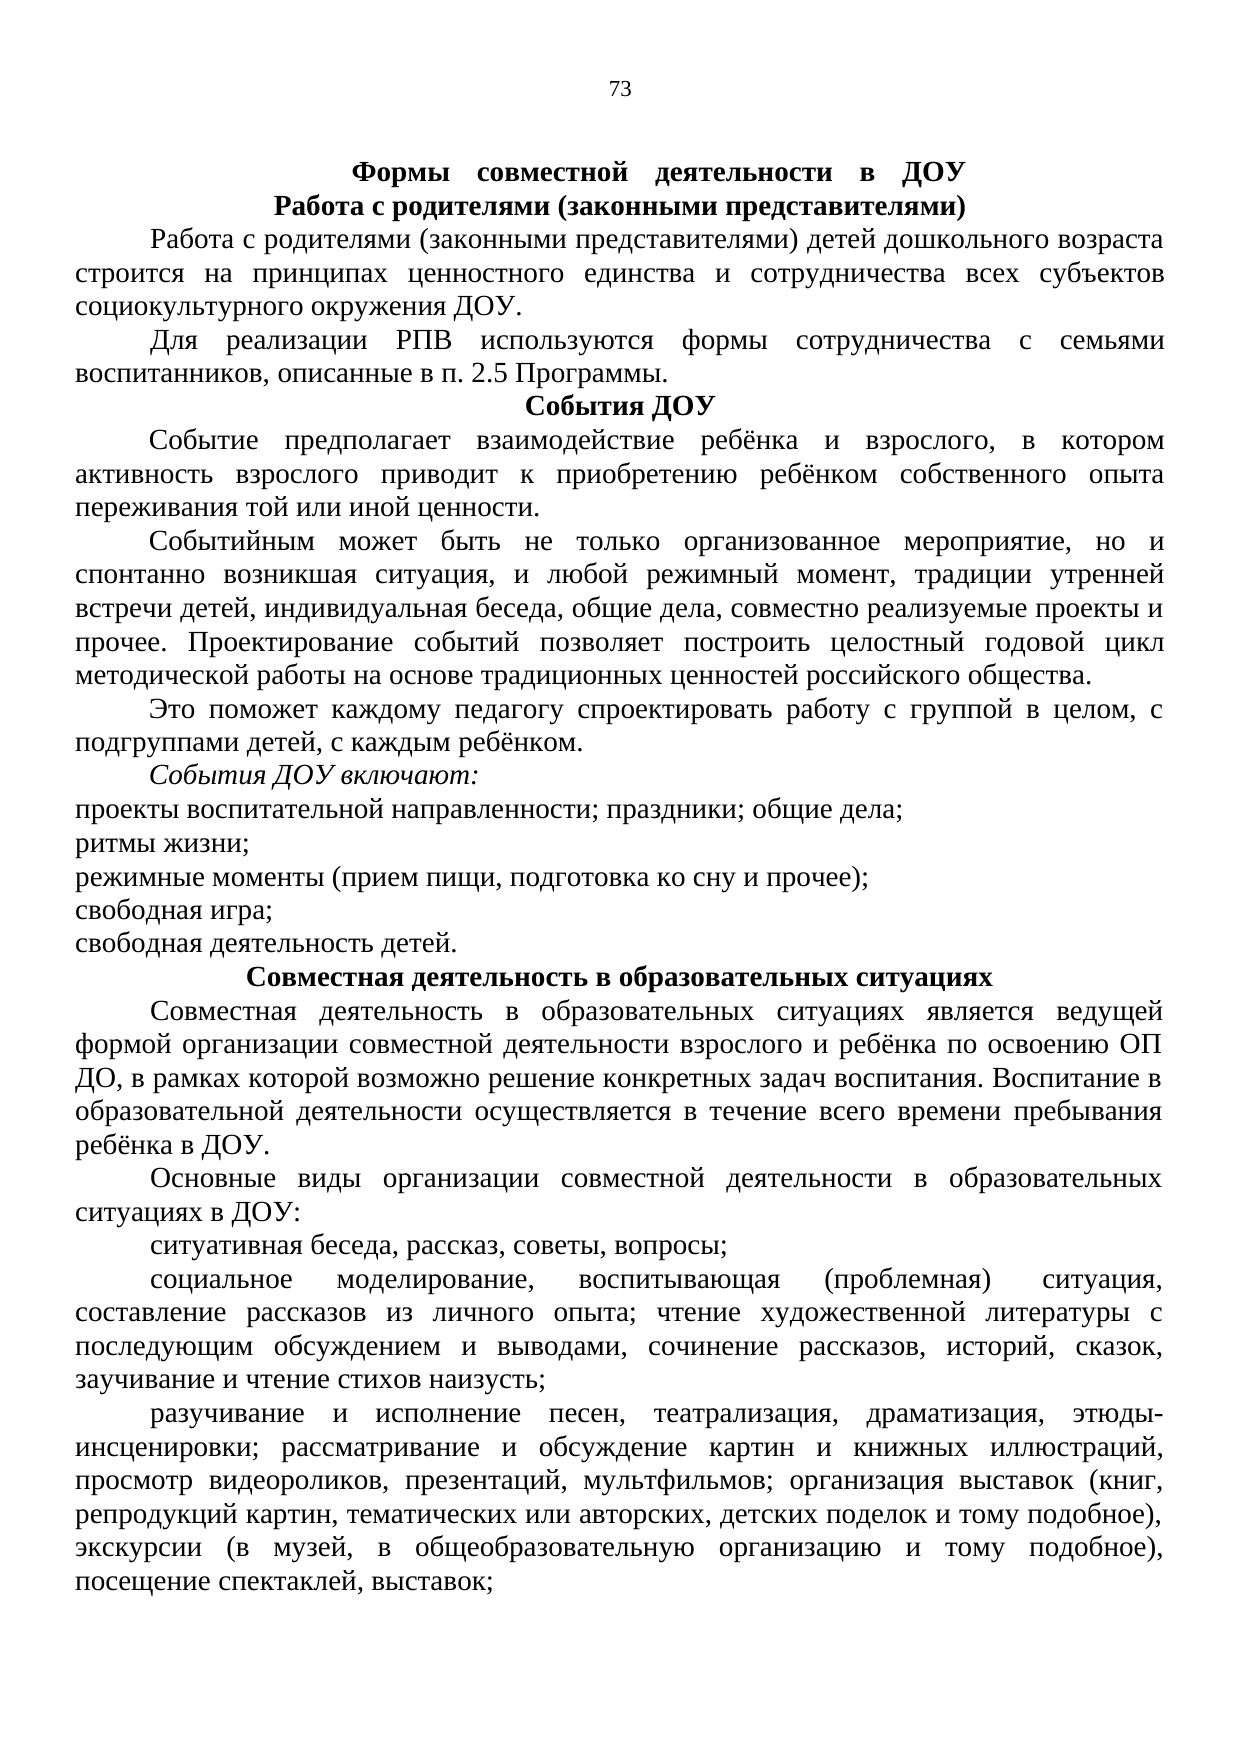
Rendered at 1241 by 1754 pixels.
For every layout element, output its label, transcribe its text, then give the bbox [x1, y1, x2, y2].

text Событийным может быть не только организованное мероприятие, но и спонтанно возникшая ситуация, и любой режимный момент, традиции утренней встречи детей, индивидуальная беседа, общие дела, совместно реализуемые проекты и прочее. Проектирование событий позволяет построить целостный годовой цикл методической работы на основе традиционных ценностей российского общества. [75, 523, 1165, 691]
text ситуативная беседа, рассказ, советы, вопросы; [150, 1227, 1180, 1261]
text Совместная деятельность в образовательных ситуациях является ведущей формой организации совместной деятельности взрослого и ребёнка по освоению ОП ДО, в рамках которой возможно решение конкретных задач воспитания. Воспитание в образовательной деятельности осуществляется в течение всего времени пребывания ребёнка в ДОУ. [75, 993, 1163, 1160]
text Основные виды организации совместной деятельности в образовательных ситуациях в ДОУ: [75, 1160, 1162, 1227]
text свободная деятельность детей. [75, 926, 1180, 959]
text Работа с родителями (законными представителями) детей дошкольного возраста строится на принципах ценностного единства и сотрудничества всех субъектов социокультурного окружения ДОУ. [75, 221, 1165, 322]
subtitle События ДОУ [148, 389, 1092, 422]
text Формы совместной деятельности в ДОУ Работа с родителями (законными представителями) [274, 154, 966, 221]
text разучивание и исполнение песен, театрализация, драматизация, этюды- инсценировки; рассматривание и обсуждение картин и книжных иллюстраций, просмотр видеороликов, презентаций, мультфильмов; организация выставок (книг, репродукций картин, тематических или авторских, детских поделок и тому подобное), экскурсии (в музей, в общеобразовательную организацию и тому подобное), посещение спектаклей, выставок; [75, 1395, 1164, 1596]
text Для реализации РПВ используются формы сотрудничества с семьями воспитанников, описанные в п. 2.5 Программы. [75, 322, 1165, 389]
text Это поможет каждому педагогу спроектировать работу с группой в целом, с подгруппами детей, с каждым ребёнком. [75, 691, 1164, 758]
subtitle Совместная деятельность в образовательных ситуациях [246, 959, 1180, 993]
text режимные моменты (прием пищи, подготовка ко сну и прочее); свободная игра; [75, 859, 871, 926]
text проекты воспитательной направленности; праздники; общие дела; ритмы жизни; [75, 791, 906, 858]
text Событие предполагает взаимодействие ребёнка и взрослого, в котором активность взрослого приводит к приобретению ребёнком собственного опыта переживания той или иной ценности. [75, 422, 1165, 523]
text События ДОУ включают: [149, 758, 1180, 791]
text социальное моделирование, воспитывающая (проблемная) ситуация, составление рассказов из личного опыта; чтение художественной литературы с последующим обсуждением и выводами, сочинение рассказов, историй, сказок, заучивание и чтение стихов наизусть; [75, 1261, 1163, 1395]
